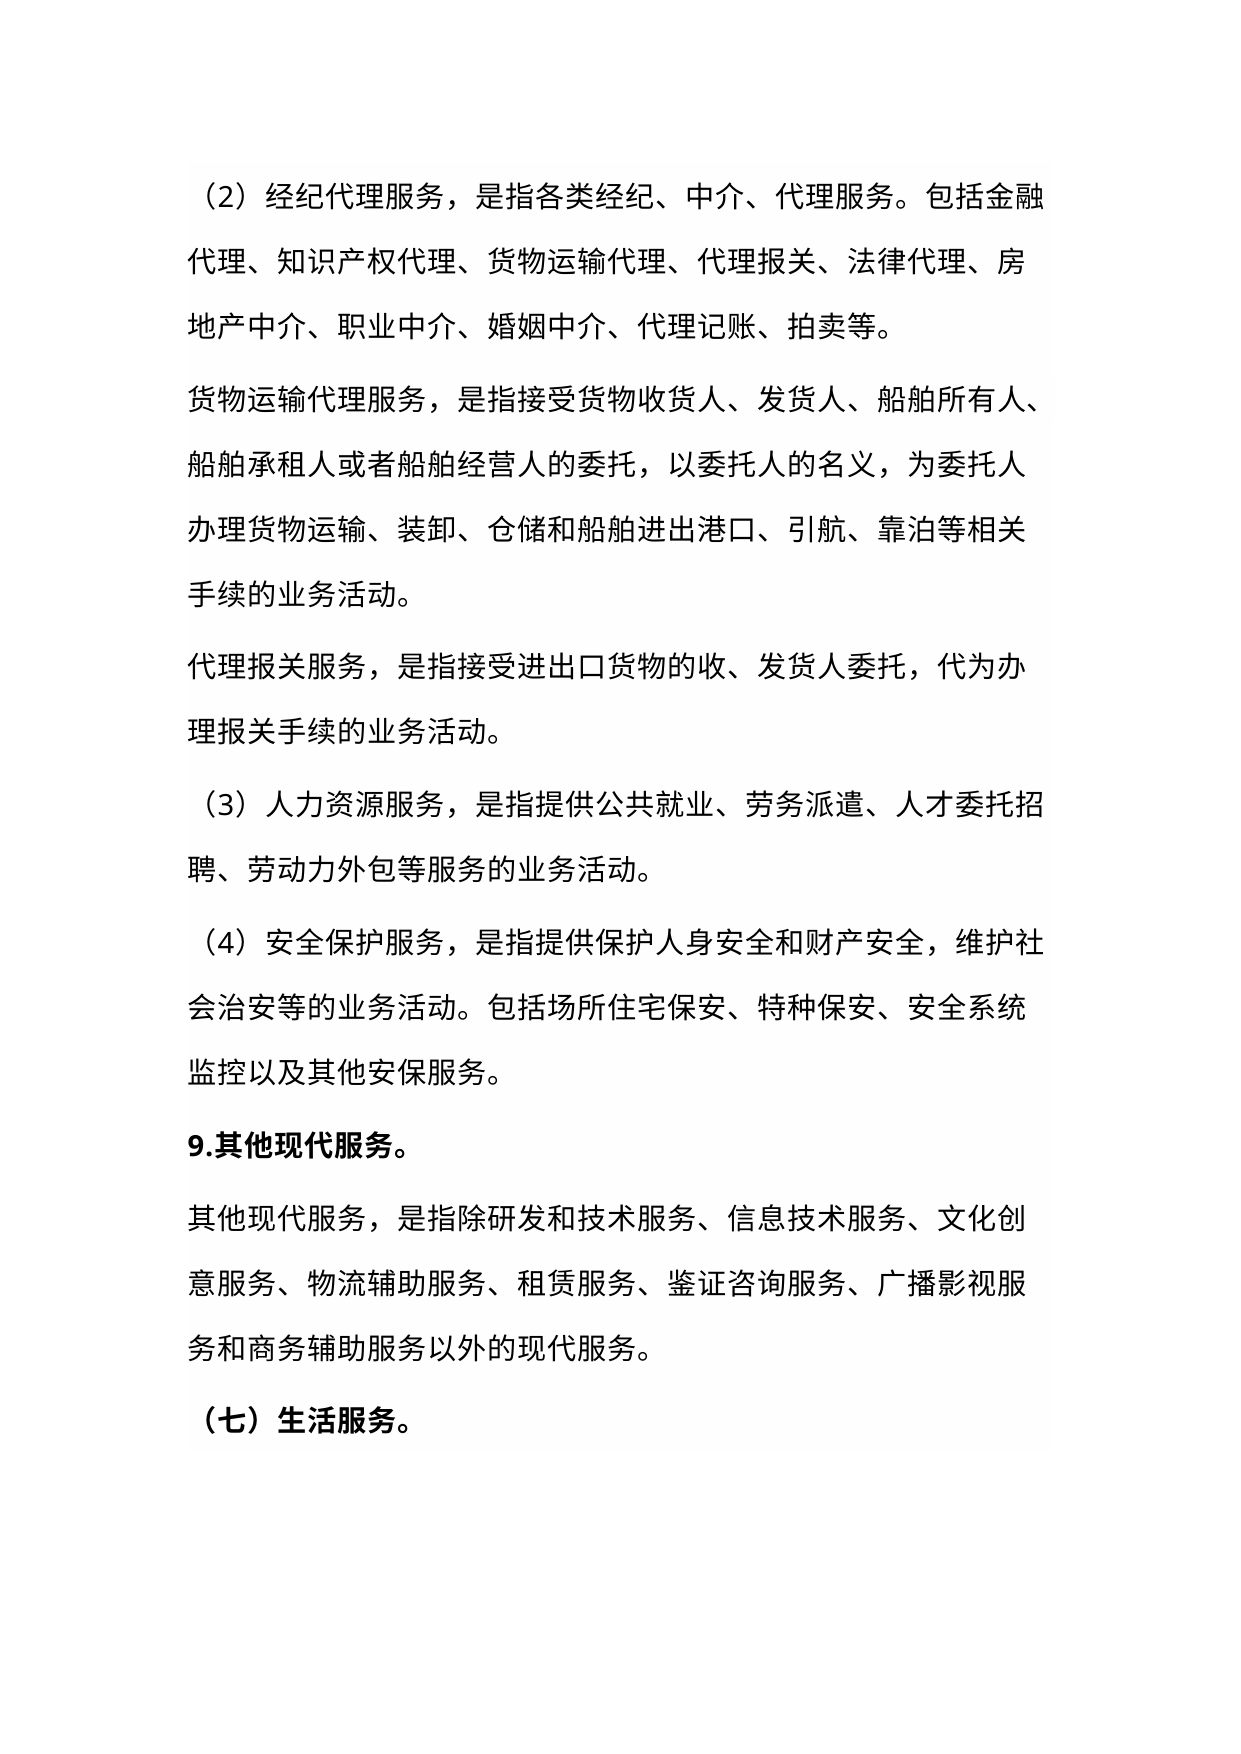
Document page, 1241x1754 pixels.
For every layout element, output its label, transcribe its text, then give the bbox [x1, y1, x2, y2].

text （2）经纪代理服务，是指各类经纪、中介、代理服务。包括金融代理、知识产权代理、货物运输代理、代理报关、法律代理、房地产中介、职业中介、婚姻中介、代理记账、拍卖等。 [187, 162, 1053, 357]
text 代理报关服务，是指接受进出口货物的收、发货人委托，代为办理报关手续的业务活动。 [187, 633, 1053, 763]
text 9.其他现代服务。 [187, 1111, 1053, 1176]
text （七）生活服务。 [187, 1387, 1053, 1452]
text 货物运输代理服务，是指接受货物收货人、发货人、船舶所有人、船舶承租人或者船舶经营人的委托，以委托人的名义，为委托人办理货物运输、装卸、仓储和船舶进出港口、引航、靠泊等相关手续的业务活动。 [187, 365, 1053, 625]
text 其他现代服务，是指除研发和技术服务、信息技术服务、文化创意服务、物流辅助服务、租赁服务、鉴证咨询服务、广播影视服务和商务辅助服务以外的现代服务。 [187, 1184, 1053, 1379]
text （3）人力资源服务，是指提供公共就业、劳务派遣、人才委托招聘、劳动力外包等服务的业务活动。 [187, 770, 1053, 900]
text （4）安全保护服务，是指提供保护人身安全和财产安全，维护社会治安等的业务活动。包括场所住宅保安、特种保安、安全系统监控以及其他安保服务。 [187, 908, 1053, 1103]
